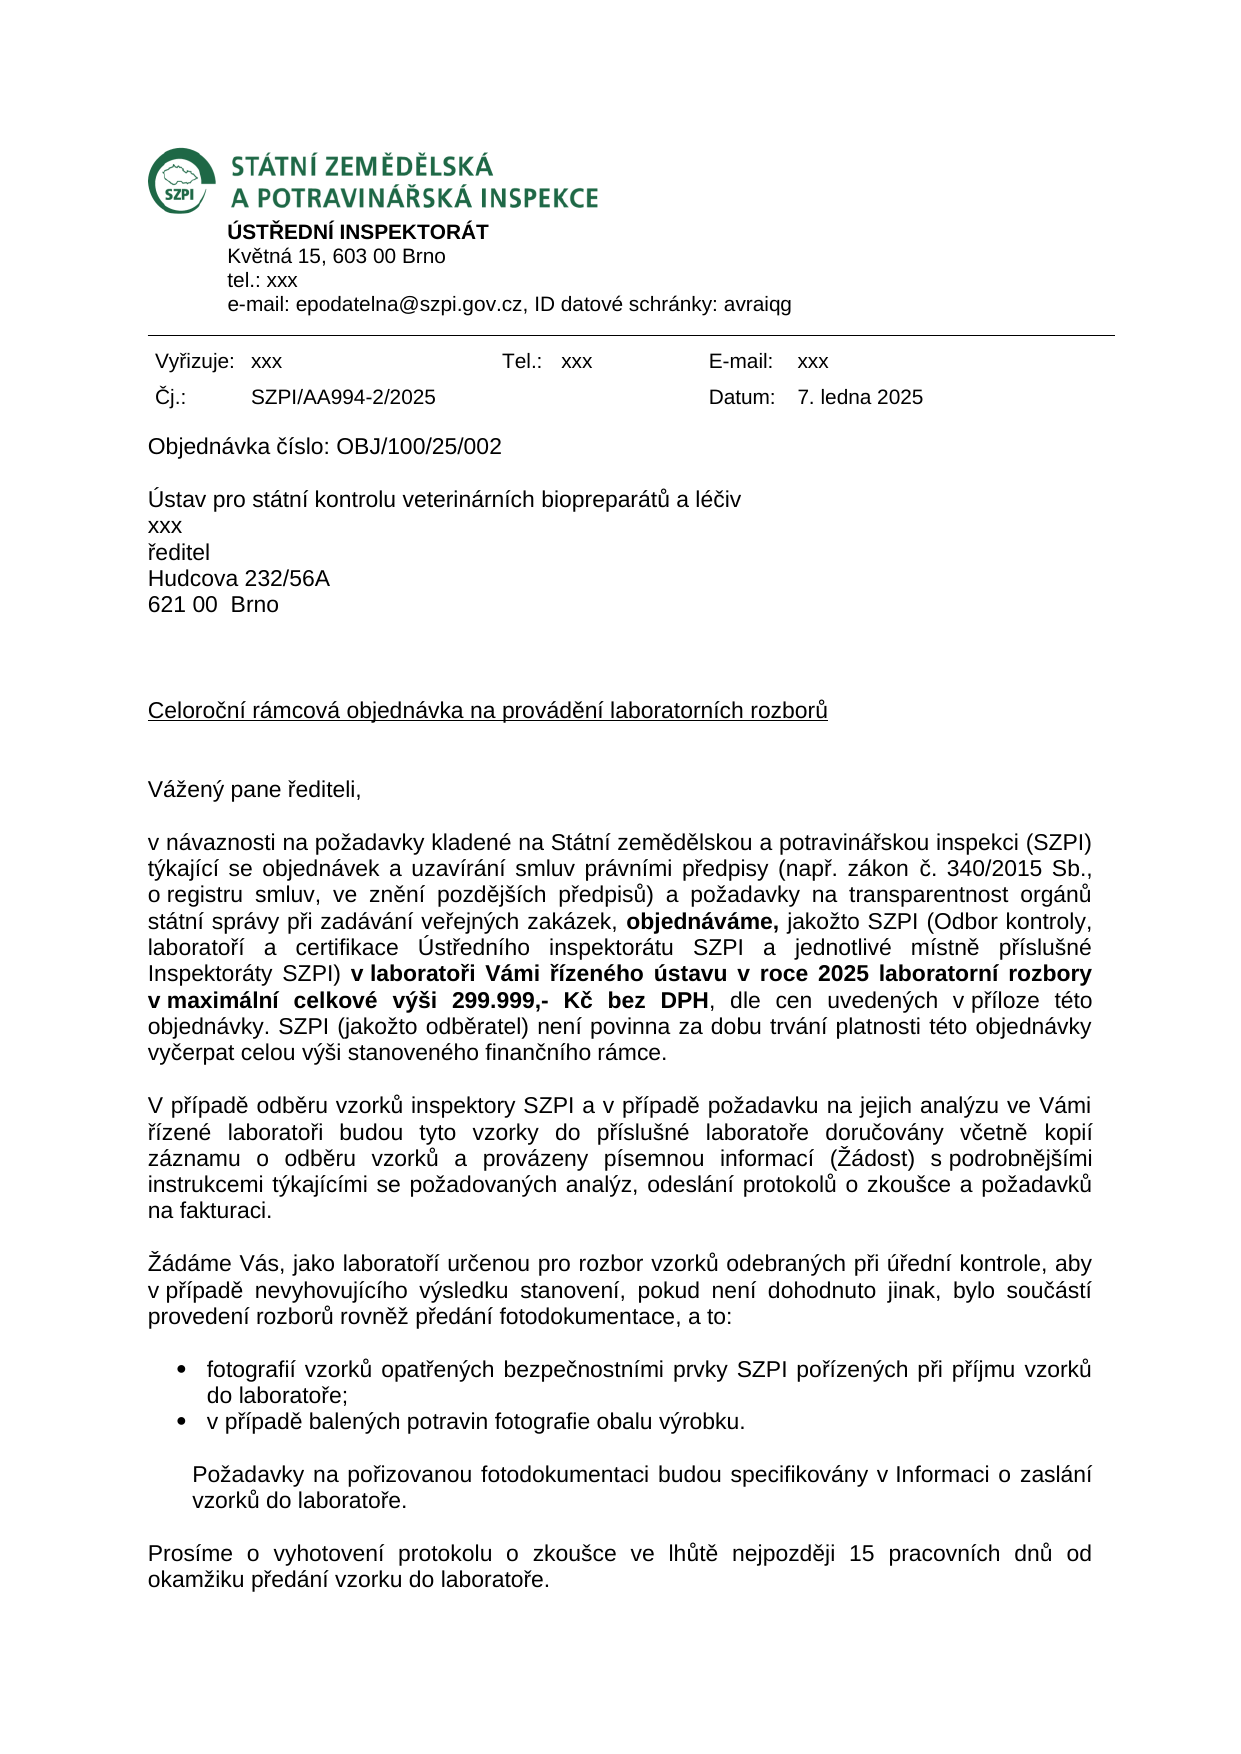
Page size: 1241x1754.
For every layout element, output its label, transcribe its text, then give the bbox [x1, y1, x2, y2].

table_header Vyřizuje: [148, 336, 243, 373]
table_header xxx [244, 336, 494, 373]
text e-mail: epodatelna@szpi.gov.cz, ID datové schránky: avraiqg [148, 292, 1093, 316]
table_cell SZPI/AA994-2/2025 [244, 373, 701, 409]
text Celoroční rámcová objednávka na provádění laboratorních rozborů [148, 697, 1093, 723]
text ředitel [148, 539, 1093, 565]
text V případě odběru vzorků inspektory SZPI a v případě požadavku na jejich analýzu ve Vámi řízené laboratoři budou tyto vzorky do příslušné laboratoře doručovány včetně kopií záznamu o odběru vzorků a provázeny písemnou informací (Žádost) s podrobnějšími instrukcemi týkajícími se požadovaných analýz, odeslání protokolů o zkoušce a požadavků na fakturaci. [148, 1092, 1093, 1224]
list fotografií vzorků opatřených bezpečnostními prvky SZPI pořízených při příjmu vzorků do laboratoře; [177, 1356, 1093, 1408]
table_header xxx [554, 336, 701, 373]
text Prosíme o vyhotovení protokolu o zkoušce ve lhůtě nejpozději 15 pracovních dnů od okamžiku předání vzorku do laboratoře. [148, 1540, 1093, 1593]
text Ústav pro státní kontrolu veterinárních biopreparátů a léčiv [148, 486, 1093, 512]
text Květná 15, 603 00 Brno [148, 244, 1093, 268]
table_cell Datum: [701, 373, 790, 409]
text Žádáme Vás, jako laboratoří určenou pro rozbor vzorků odebraných při úřední kontrole, aby v případě nevyhovujícího výsledku stanovení, pokud není dohodnuto jinak, bylo součástí provedení rozborů rovněž předání fotodokumentace, a to: [148, 1250, 1093, 1329]
text Objednávka číslo: OBJ/100/25/002 [148, 433, 1093, 459]
text Hudcova 232/56A [148, 565, 1093, 591]
table_cell 7. ledna 2025 [790, 373, 1115, 409]
text 621 00 Brno [148, 591, 1093, 618]
table_cell Čj.: [148, 373, 243, 409]
picture [147, 147, 598, 214]
list v případě balených potravin fotografie obalu výrobku. [177, 1408, 1093, 1435]
text Požadavky na pořizovanou fotodokumentaci budou specifikovány v Informaci o zaslání vzorků do laboratoře. [192, 1461, 1093, 1514]
text tel.: xxx [148, 268, 1093, 292]
table_header Tel.: [495, 336, 554, 373]
table_header xxx [790, 336, 1115, 373]
text ÚSTŘEDNÍ INSPEKTORÁT [148, 220, 1093, 244]
text v návaznosti na požadavky kladené na Státní zemědělskou a potravinářskou inspekci (SZPI) týkající se objednávek a uzavírání smluv právními předpisy (např. zákon č. 340/2015 Sb., o registru smluv, ve znění pozdějších předpisů) a požadavky na transparentnost orgánů státní správy při zadávání veřejných zakázek, objednáváme, jakožto SZPI (Odbor kontroly, laboratoří a certifikace Ústředního inspektorátu SZPI a jednotlivé místně příslušné Inspektoráty SZPI) v laboratoři Vámi řízeného ústavu v roce 2025 laboratorní rozbory v maximální celkové výši 299.999,- Kč bez DPH, dle cen uvedených v příloze této objednávky. SZPI (jakožto odběratel) není povinna za dobu trvání platnosti této objednávky vyčerpat celou výši stanoveného finančního rámce. [148, 828, 1093, 1066]
text xxx [148, 512, 1093, 539]
text Vážený pane řediteli, [148, 776, 1093, 802]
table_header E-mail: [701, 336, 790, 373]
